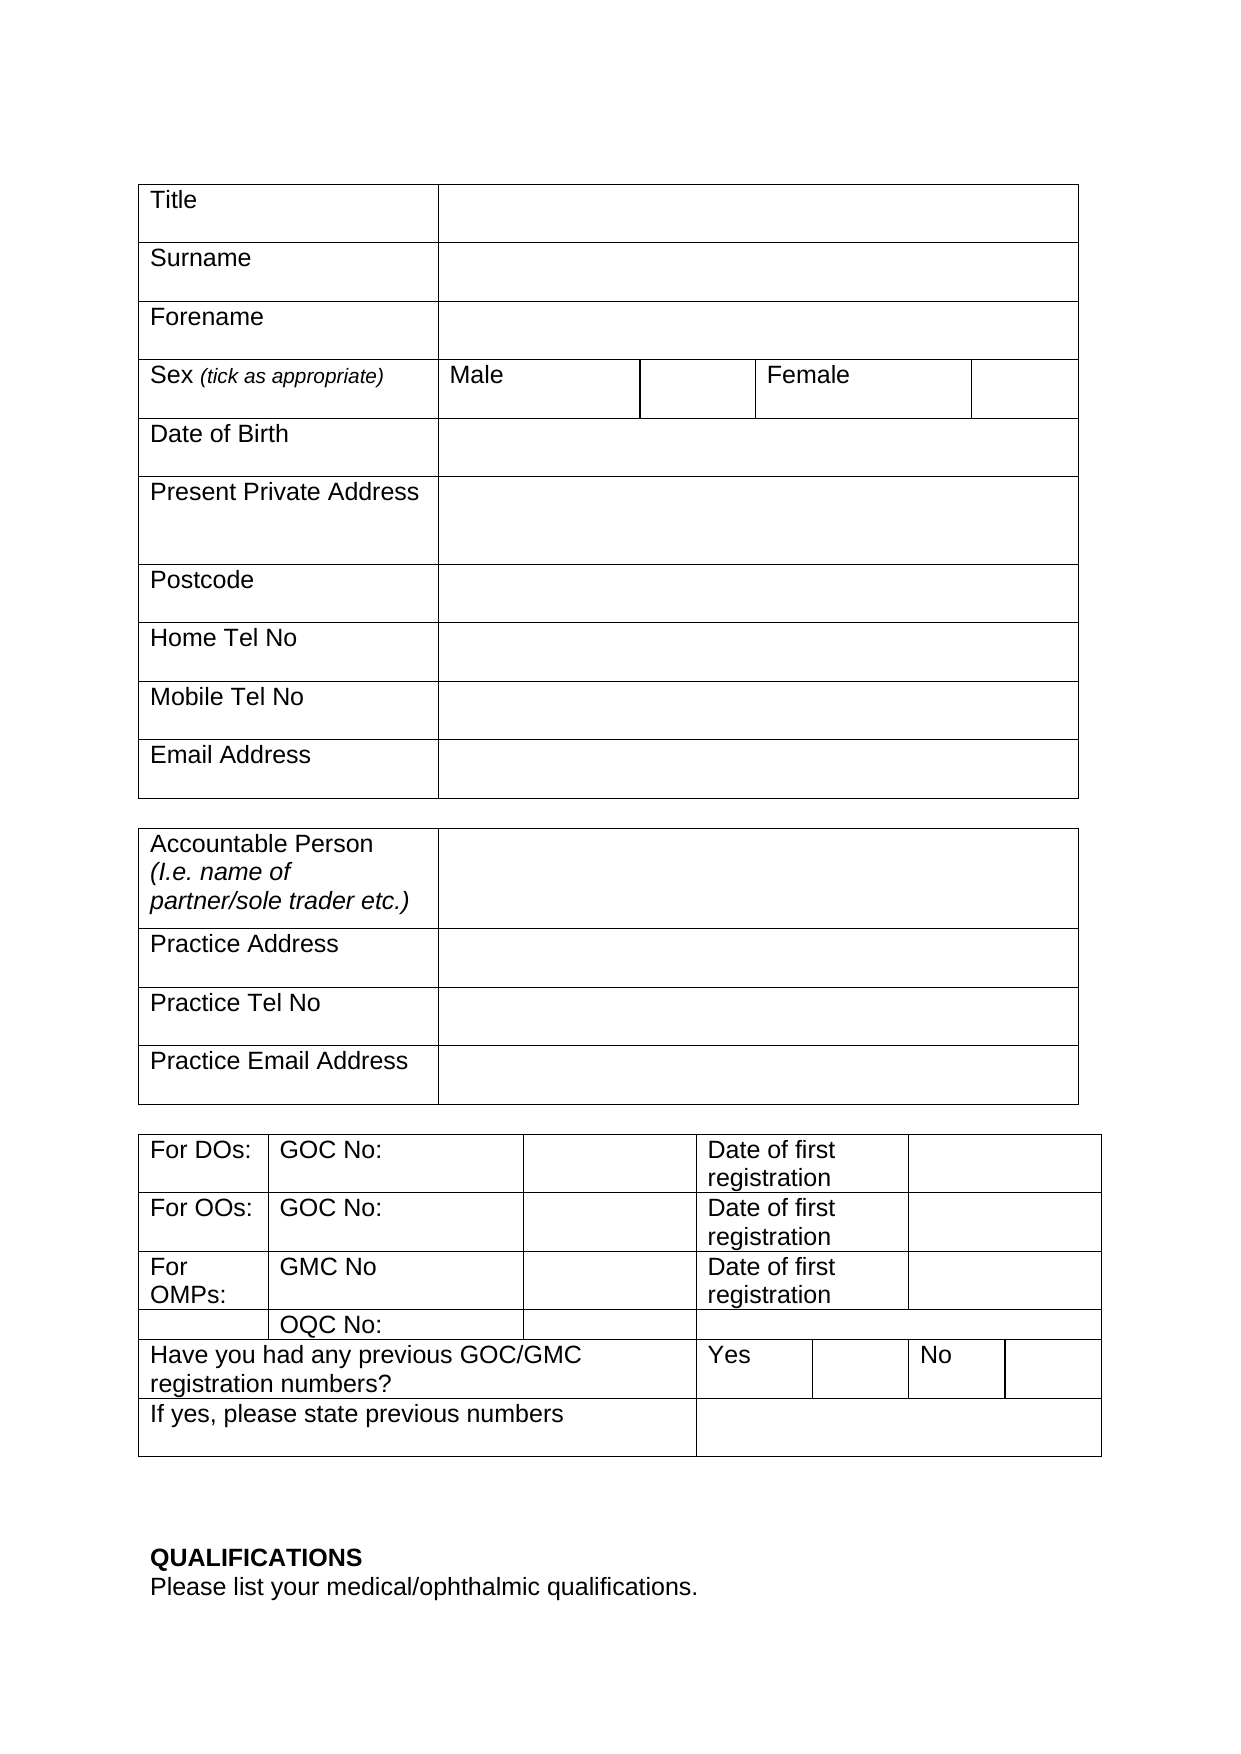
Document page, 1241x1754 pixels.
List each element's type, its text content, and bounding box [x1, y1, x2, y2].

table_cell [439, 302, 1078, 359]
table_cell Date of first registration [697, 1193, 908, 1251]
table_cell [697, 1310, 1101, 1339]
table_cell Present Private Address [139, 477, 438, 563]
table_cell Surname [139, 243, 438, 301]
text QUALIFICATIONS [150, 1543, 1090, 1572]
table_cell If yes, please state previous numbers [139, 1399, 696, 1456]
text Please list your medical/ophthalmic qualifications. [150, 1572, 1090, 1601]
table_header [439, 829, 1078, 928]
table_cell No [909, 1340, 1004, 1397]
table_cell [1006, 1340, 1101, 1397]
table_cell [524, 1252, 696, 1309]
table_cell [813, 1340, 908, 1397]
table_cell [439, 565, 1078, 622]
table_cell [439, 682, 1078, 739]
table_cell [439, 243, 1078, 301]
table_cell Practice Tel No [139, 988, 438, 1045]
table_cell For OOs: [139, 1193, 268, 1251]
table_header Title [139, 185, 438, 242]
table_header Date of first registration [697, 1135, 908, 1192]
table_cell Email Address [139, 740, 438, 798]
table_cell [139, 1310, 268, 1339]
table_cell Mobile Tel No [139, 682, 438, 739]
table_cell For OMPs: [139, 1252, 268, 1309]
table_cell [439, 477, 1078, 563]
table_cell [697, 1399, 1101, 1456]
table_cell Practice Email Address [139, 1046, 438, 1104]
table_header Accountable Person (I.e. name of partner/sole trader etc.) [139, 829, 438, 928]
table_header GOC No: [269, 1135, 523, 1192]
table_cell OQC No: [269, 1310, 523, 1339]
table_cell [439, 740, 1078, 798]
table_cell [439, 419, 1078, 476]
table_header [909, 1135, 1101, 1192]
table_cell Practice Address [139, 929, 438, 987]
table_cell [524, 1310, 696, 1339]
table_cell [641, 360, 755, 418]
table_cell [972, 360, 1078, 418]
table_cell GOC No: [269, 1193, 523, 1251]
table_cell Home Tel No [139, 623, 438, 681]
table_cell [439, 929, 1078, 987]
table_cell Postcode [139, 565, 438, 622]
table_header [524, 1135, 696, 1192]
table_cell Female [756, 360, 971, 418]
table_cell Sex (tick as appropriate) [139, 360, 438, 418]
table_cell Yes [697, 1340, 812, 1397]
table_cell GMC No [269, 1252, 523, 1309]
table_cell [909, 1193, 1101, 1251]
table_cell [439, 623, 1078, 681]
table_cell [439, 988, 1078, 1045]
table_header For DOs: [139, 1135, 268, 1192]
table_cell [524, 1193, 696, 1251]
table_cell Date of Birth [139, 419, 438, 476]
table_cell Date of first registration [697, 1252, 908, 1309]
table_cell Have you had any previous GOC/GMC registration numbers? [139, 1340, 696, 1397]
table_cell [439, 1046, 1078, 1104]
table_cell Male [439, 360, 639, 418]
table_cell Forename [139, 302, 438, 359]
table_cell [909, 1252, 1101, 1309]
table_header [439, 185, 1078, 242]
